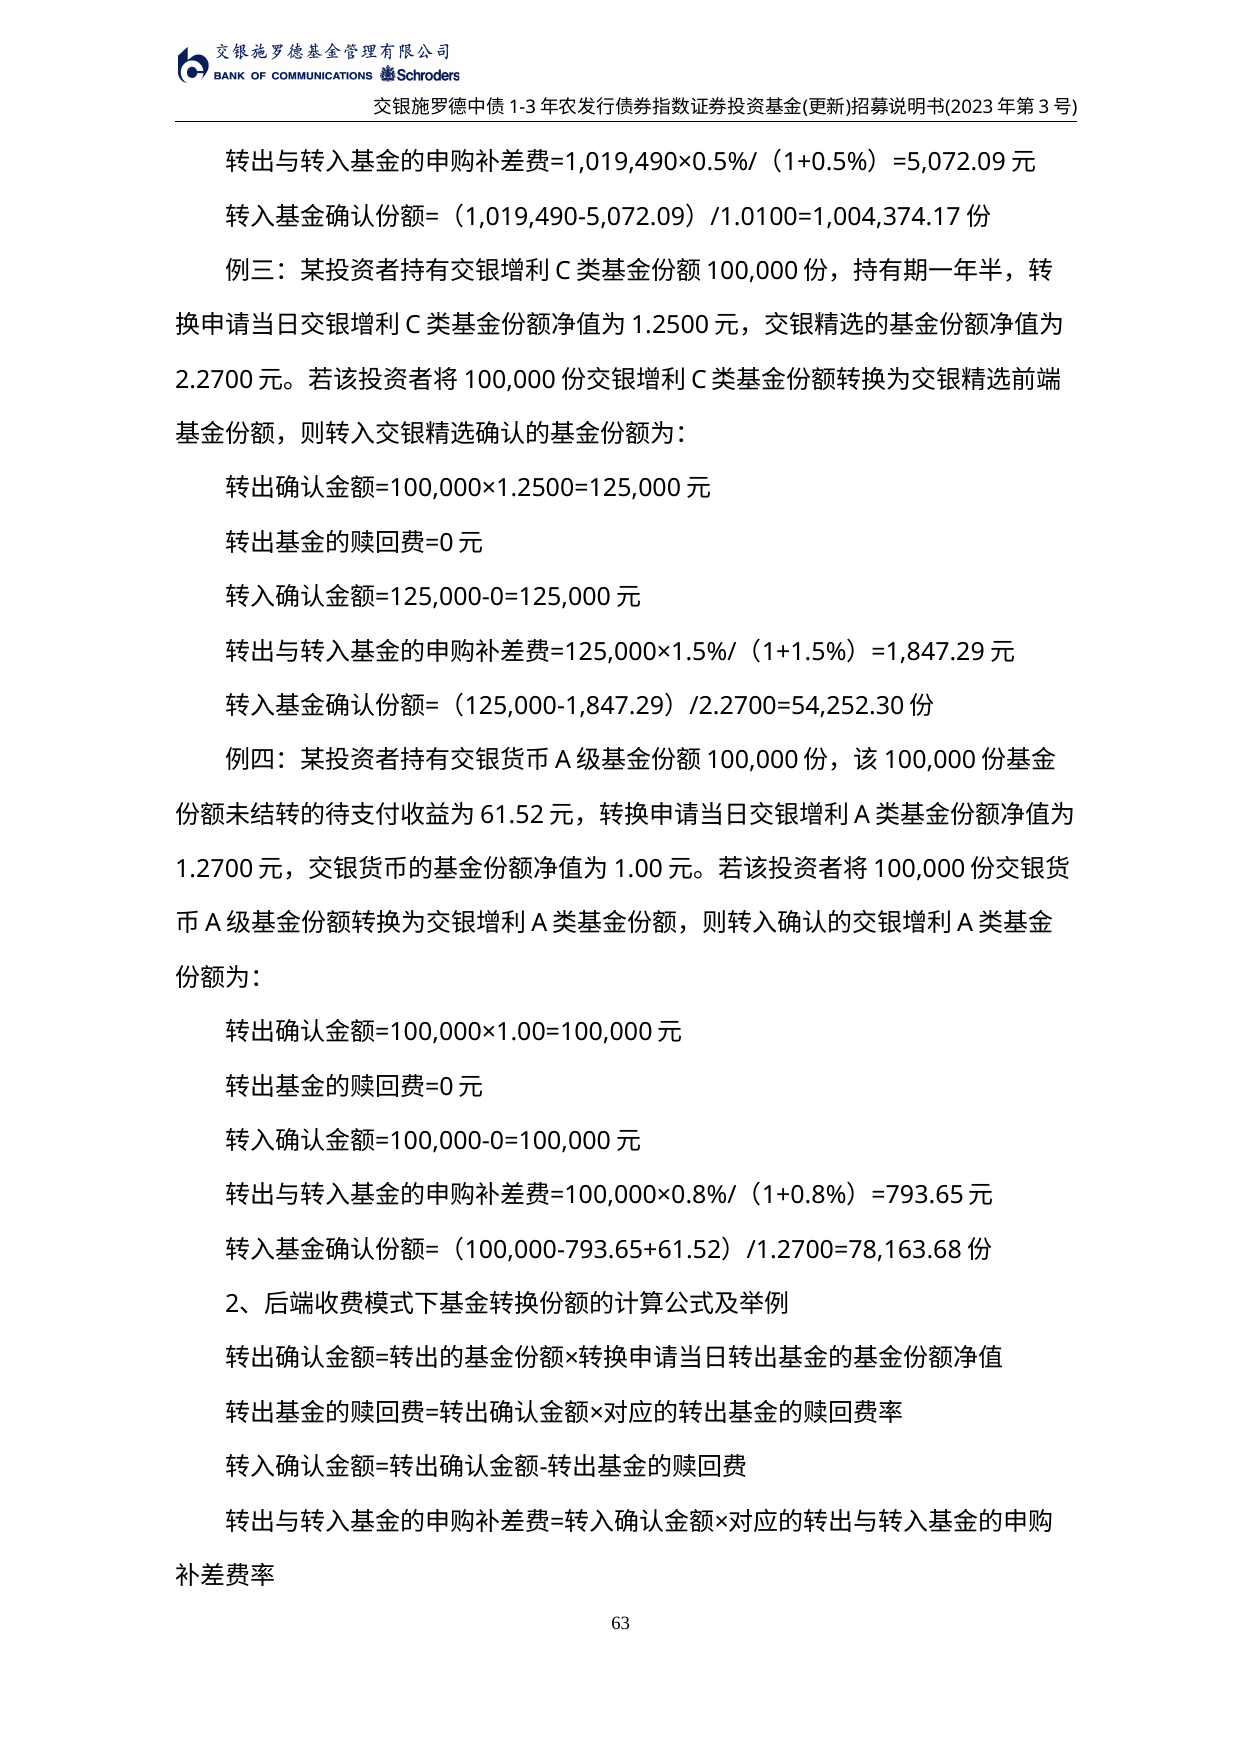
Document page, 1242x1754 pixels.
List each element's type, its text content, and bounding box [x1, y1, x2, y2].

text 转入基金确认份额=（125,000-1,847.29）/2.2700=54,252.30份 [175, 685, 1077, 722]
text 转出确认金额=100,000×1.00=100,000元 [175, 1012, 1077, 1048]
text 转出基金的赎回费=转出确认金额×对应的转出基金的赎回费率 [175, 1392, 1077, 1428]
text 转入基金确认份额=（1,019,490-5,072.09）/1.0100=1,004,374.17份 [175, 196, 1077, 232]
text 转入基金确认份额=（100,000-793.65+61.52）/1.2700=78,163.68份 [175, 1229, 1077, 1265]
text 例三：某投资者持有交银增利C类基金份额100,000份，持有期一年半，转换申请当日交银增利C类基金份额净值为1.2500元，交银精选的基金份额净值为2.2700元。若该投资者将100,000份交银增利C类基金份额转换为交银精选前端基金份额，则转入交银精选确认的基金份额为： [175, 250, 1077, 450]
text 转出与转入基金的申购补差费=1,019,490×0.5%/（1+0.5%）=5,072.09元 [175, 142, 1077, 178]
text 转出与转入基金的申购补差费=转入确认金额×对应的转出与转入基金的申购补差费率 [175, 1501, 1077, 1592]
picture [178, 43, 460, 83]
text 转出与转入基金的申购补差费=100,000×0.8%/（1+0.8%）=793.65元 [175, 1175, 1077, 1211]
text 转出确认金额=100,000×1.2500=125,000元 [175, 468, 1077, 504]
text 例四：某投资者持有交银货币A级基金份额100,000份，该100,000份基金份额未结转的待支付收益为61.52元，转换申请当日交银增利A类基金份额净值为1.2700元，交银货币的基金份额净值为1.00元。若该投资者将100,000份交银货币A级基金份额转换为交银增利A类基金份额，则转入确认的交银增利A类基金份额为： [175, 740, 1077, 993]
text 2、后端收费模式下基金转换份额的计算公式及举例 [175, 1283, 1077, 1320]
text 转出基金的赎回费=0元 [175, 522, 1077, 558]
text 转出与转入基金的申购补差费=125,000×1.5%/（1+1.5%）=1,847.29元 [175, 631, 1077, 667]
text 转入确认金额=125,000-0=125,000元 [175, 577, 1077, 613]
text 转入确认金额=100,000-0=100,000元 [175, 1120, 1077, 1157]
text 转出确认金额=转出的基金份额×转换申请当日转出基金的基金份额净值 [175, 1338, 1077, 1374]
text 转出基金的赎回费=0元 [175, 1066, 1077, 1102]
text 转入确认金额=转出确认金额-转出基金的赎回费 [175, 1447, 1077, 1483]
